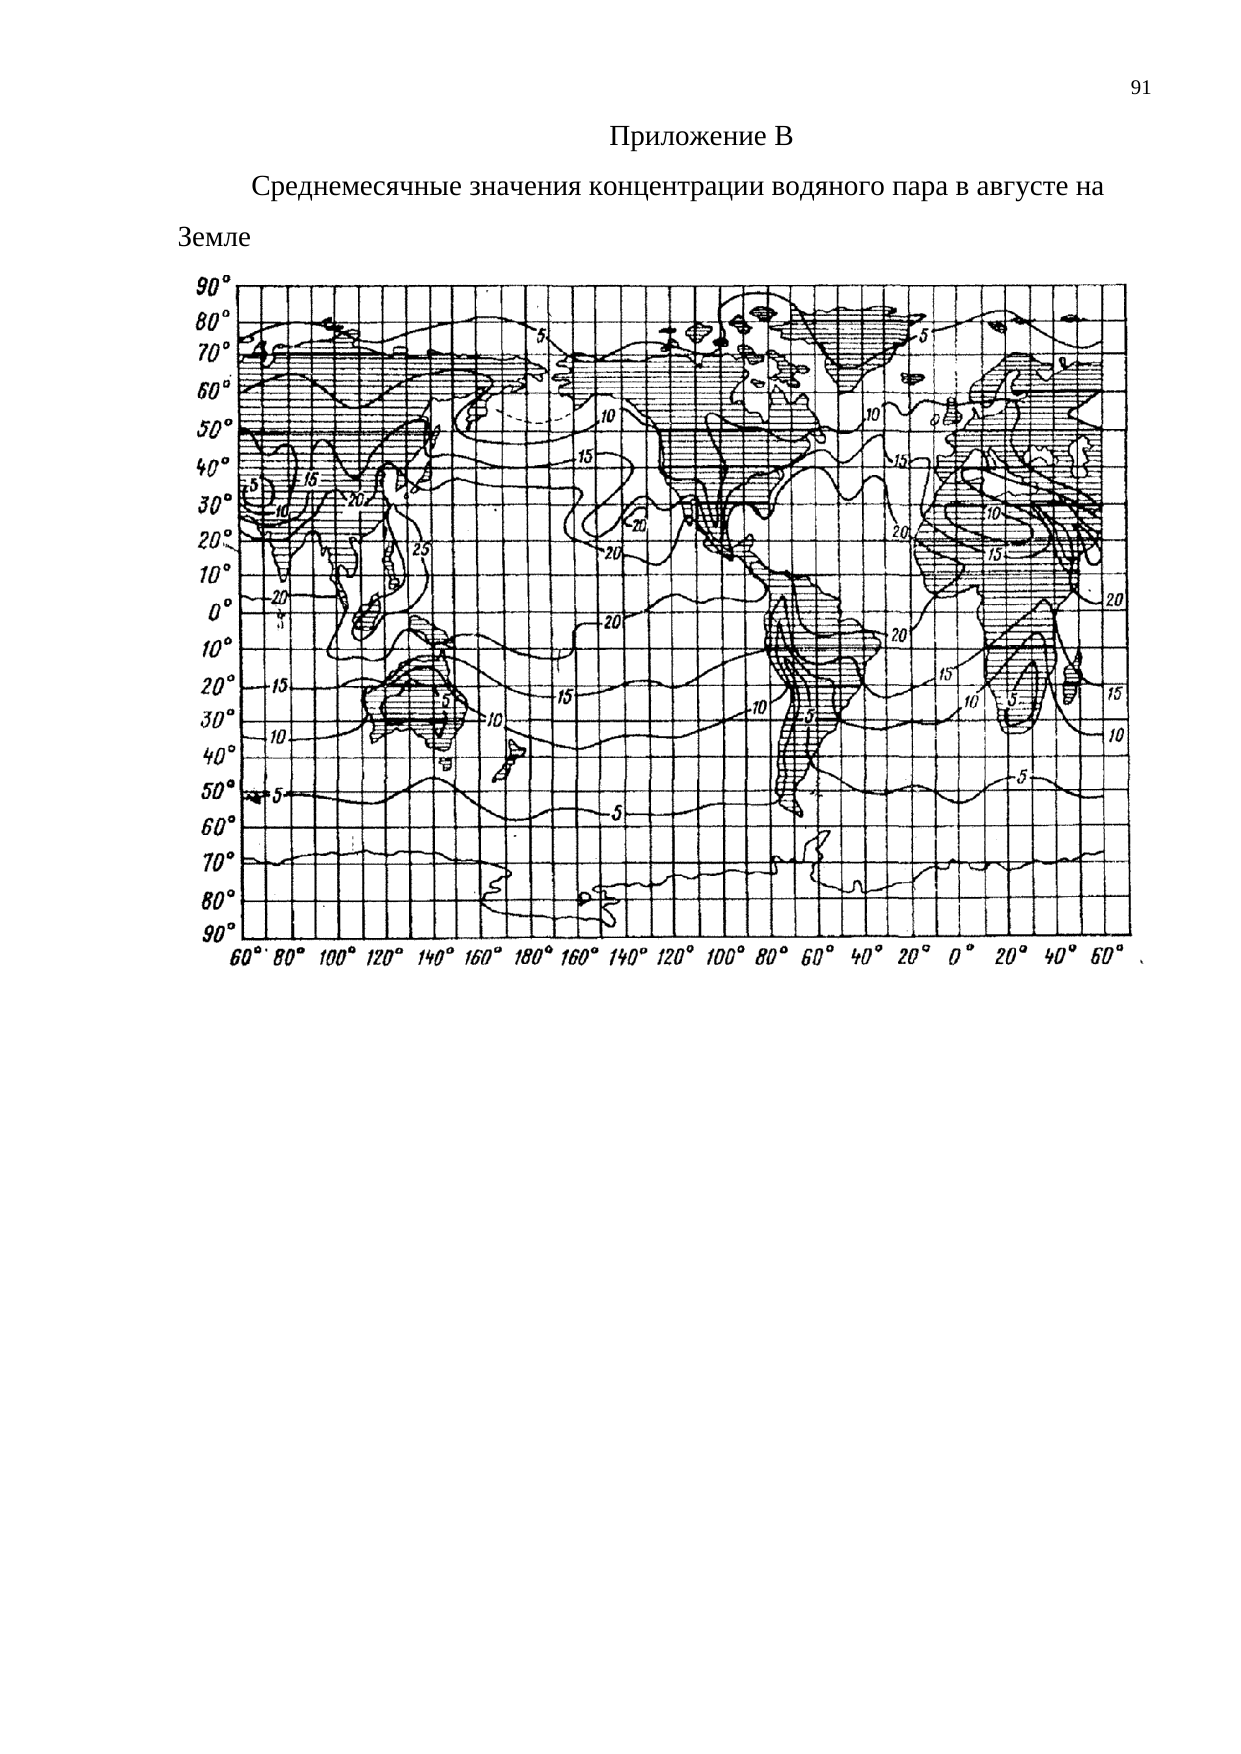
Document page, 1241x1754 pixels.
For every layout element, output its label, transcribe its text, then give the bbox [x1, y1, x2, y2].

subtitle Приложение В [177, 118, 1152, 152]
picture [177, 264, 1151, 979]
